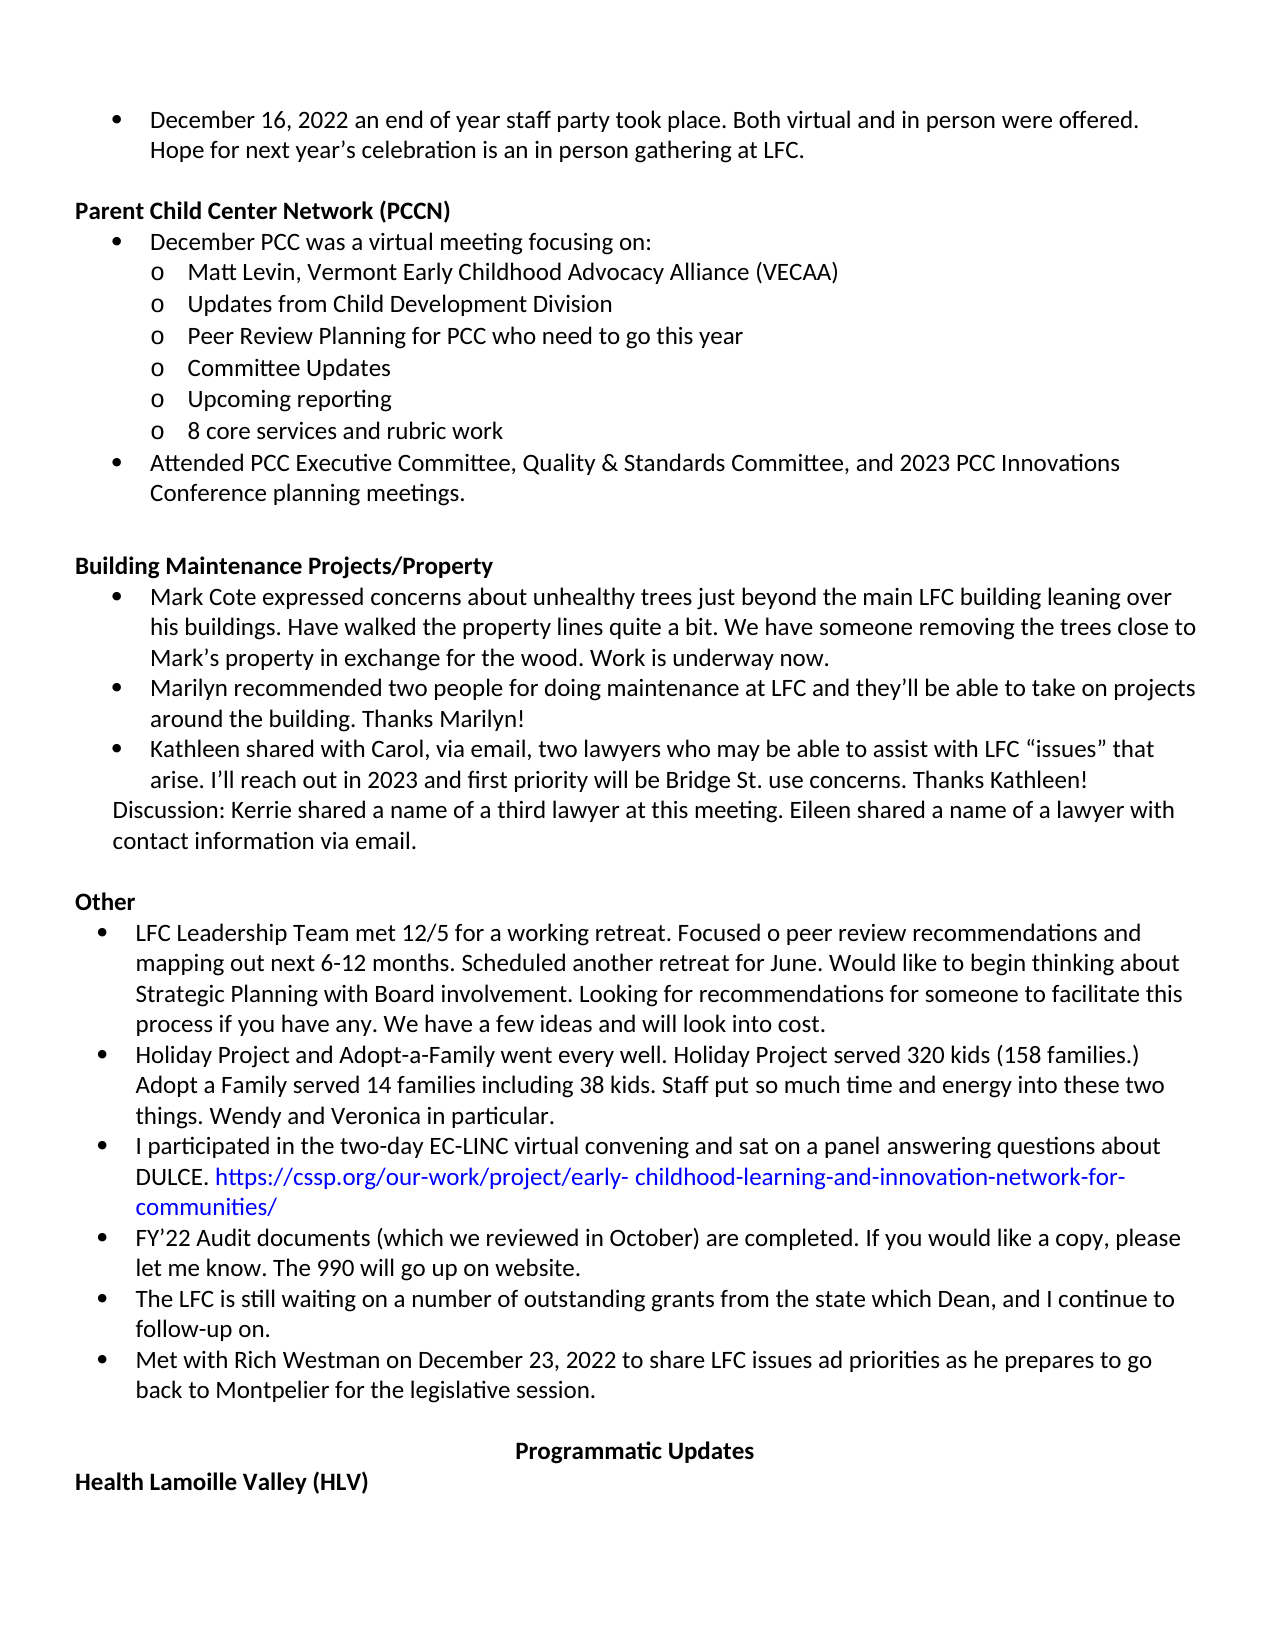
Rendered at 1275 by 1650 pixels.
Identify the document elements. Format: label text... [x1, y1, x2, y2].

list I participated in the two-day EC-LINC virtual convening and sat on a panel answering questions about DULCE. https://cssp.org/our-work/project/early- childhood-learning-and-innovation-network-for-communities/ [98, 1130, 1200, 1222]
text Health Lamoille Valley (HLV) [75, 1466, 1200, 1497]
list Committee Updates [150, 352, 1200, 383]
list Updates from Child Development Division [150, 288, 1200, 320]
text Building Maintenance Projects/Property [75, 543, 1200, 581]
list 8 core services and rubric work [150, 415, 1200, 447]
list Other [75, 886, 1200, 917]
list Parent Child Center Network (PCCN) [75, 195, 1200, 226]
list December PCC was a virtual meeting focusing on: [112, 226, 1200, 256]
text Discussion: Kerrie shared a name of a third lawyer at this meeting. Eileen shared a name of a lawyer with contact information via email. [112, 794, 1200, 856]
list The LFC is still waiting on a number of outstanding grants from the state which Dean, and I continue to follow-up on. [98, 1283, 1200, 1344]
list Upcoming reporting [150, 383, 1200, 415]
list Mark Cote expressed concerns about unhealthy trees just beyond the main LFC building leaning over his buildings. Have walked the property lines quite a bit. We have someone removing the trees close to Mark’s property in exchange for the wood. Work is underway now. [112, 581, 1200, 672]
list Matt Levin, Vermont Early Childhood Advocacy Alliance (VECAA) [150, 256, 1200, 288]
list FY’22 Audit documents (which we reviewed in October) are completed. If you would like a copy, please let me know. The 990 will go up on website. [98, 1222, 1200, 1283]
list Attended PCC Executive Committee, Quality & Standards Committee, and 2023 PCC Innovations Conference planning meetings. [112, 447, 1200, 508]
list LFC Leadership Team met 12/5 for a working retreat. Focused o peer review recommendations and mapping out next 6-12 months. Scheduled another retreat for June. Would like to begin thinking about Strategic Planning with Board involvement. Looking for recommendations for someone to facilitate this process if you have any. We have a few ideas and will look into cost. [98, 917, 1200, 1039]
list December 16, 2022 an end of year staff party took place. Both virtual and in person were offered. Hope for next year’s celebration is an in person gathering at LFC. [112, 104, 1200, 165]
text Programmatic Updates [75, 1436, 1200, 1466]
list Marilyn recommended two people for doing maintenance at LFC and they’ll be able to take on projects around the building. Thanks Marilyn! [112, 672, 1200, 733]
list Met with Rich Westman on December 23, 2022 to share LFC issues ad priorities as he prepares to go back to Montpelier for the legislative session. [98, 1344, 1200, 1405]
list Peer Review Planning for PCC who need to go this year [150, 320, 1200, 352]
list Kathleen shared with Carol, via email, two lawyers who may be able to assist with LFC “issues” that arise. I’ll reach out in 2023 and first priority will be Bridge St. use concerns. Thanks Kathleen! [112, 733, 1200, 794]
list Holiday Project and Adopt-a-Family went every well. Holiday Project served 320 kids (158 families.) Adopt a Family served 14 families including 38 kids. Staff put so much time and energy into these two things. Wendy and Veronica in particular. [98, 1039, 1200, 1130]
